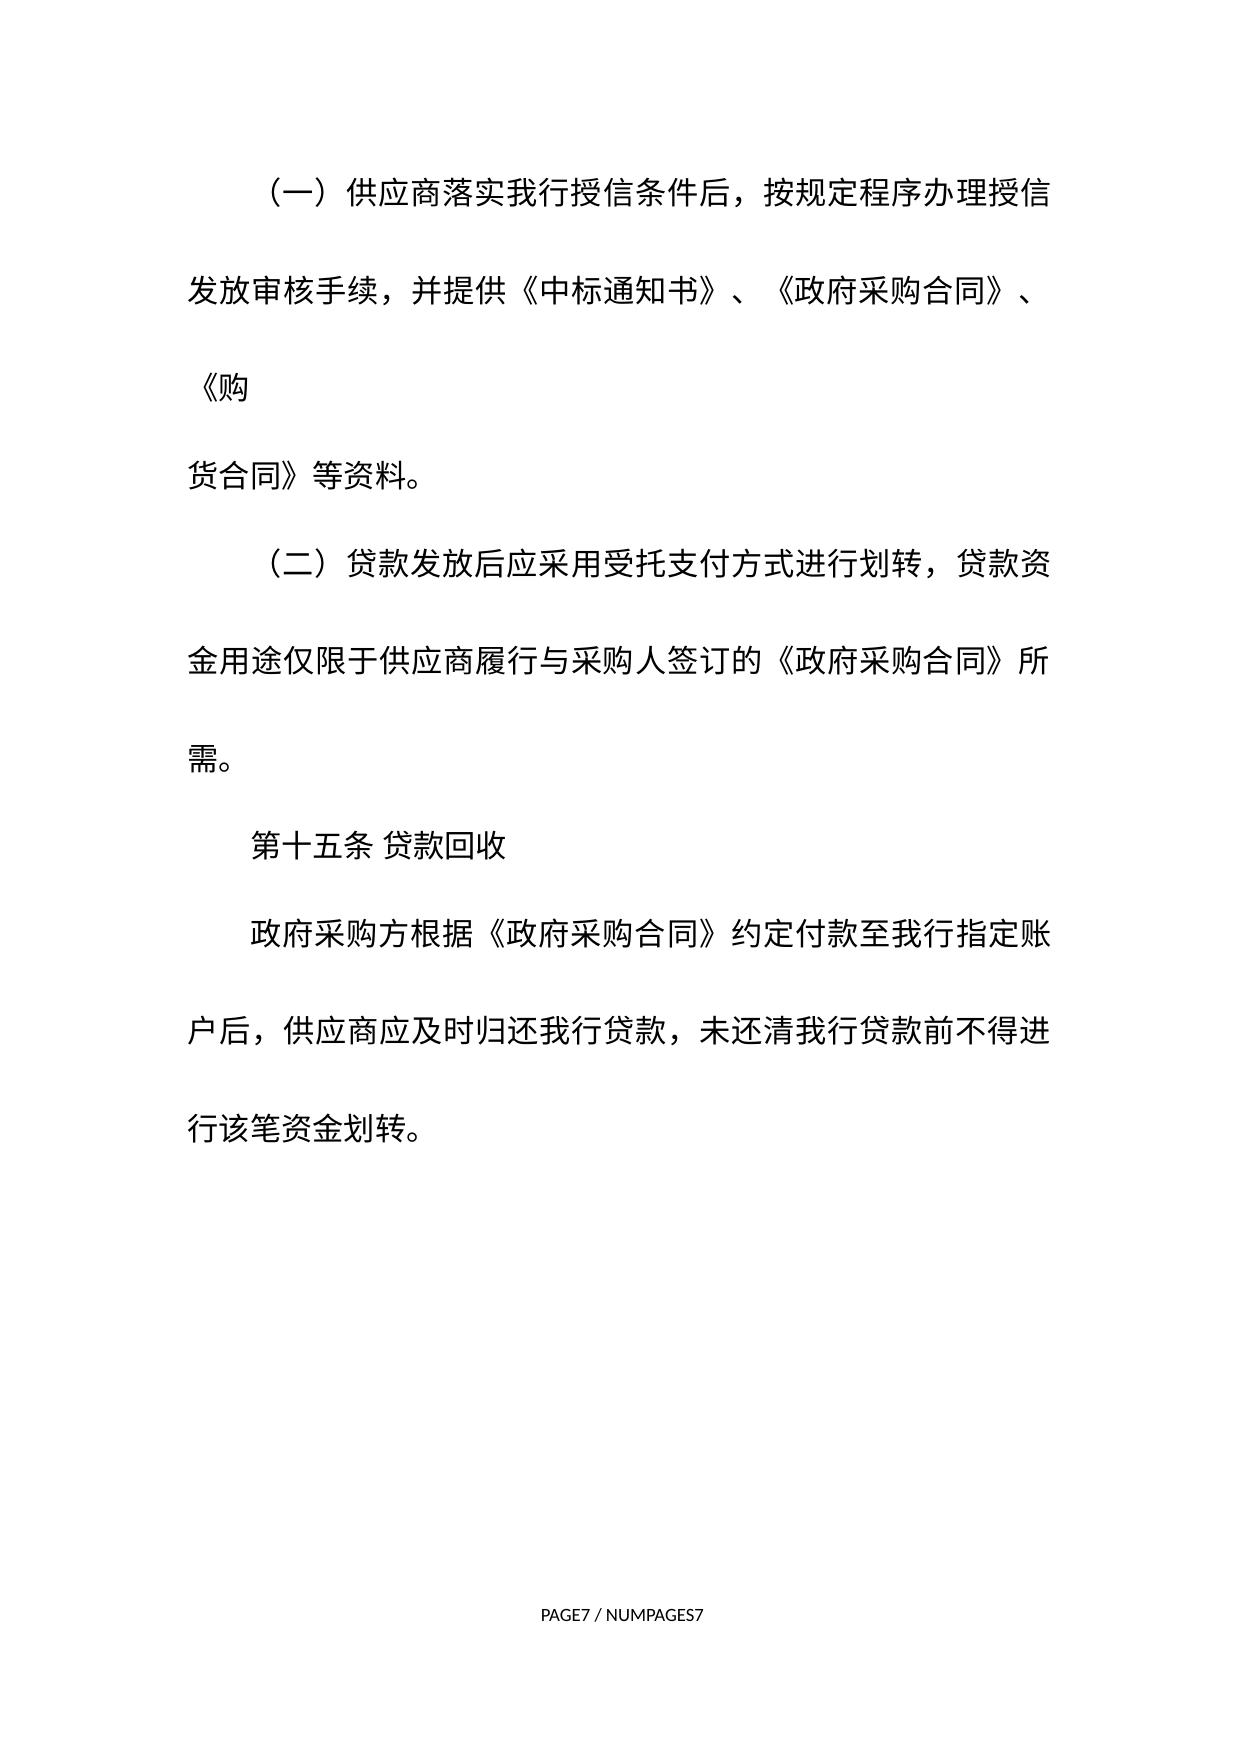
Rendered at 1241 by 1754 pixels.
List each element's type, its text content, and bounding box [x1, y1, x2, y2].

text 货合同》等资料。 [187, 441, 1053, 506]
text 政府采购方根据《政府采购合同》约定付款至我行指定账户后，供应商应及时归还我行贷款，未还清我行贷款前不得进行该笔资金划转。 [187, 899, 1053, 1159]
text （二）贷款发放后应采用受托支付方式进行划转，贷款资金用途仅限于供应商履行与采购人签订的《政府采购合同》所需。 [187, 529, 1053, 789]
text 第十五条 贷款回收 [187, 811, 1053, 876]
text （一）供应商落实我行授信条件后，按规定程序办理授信发放审核手续，并提供《中标通知书》、《政府采购合同》、《购 [187, 158, 1053, 418]
